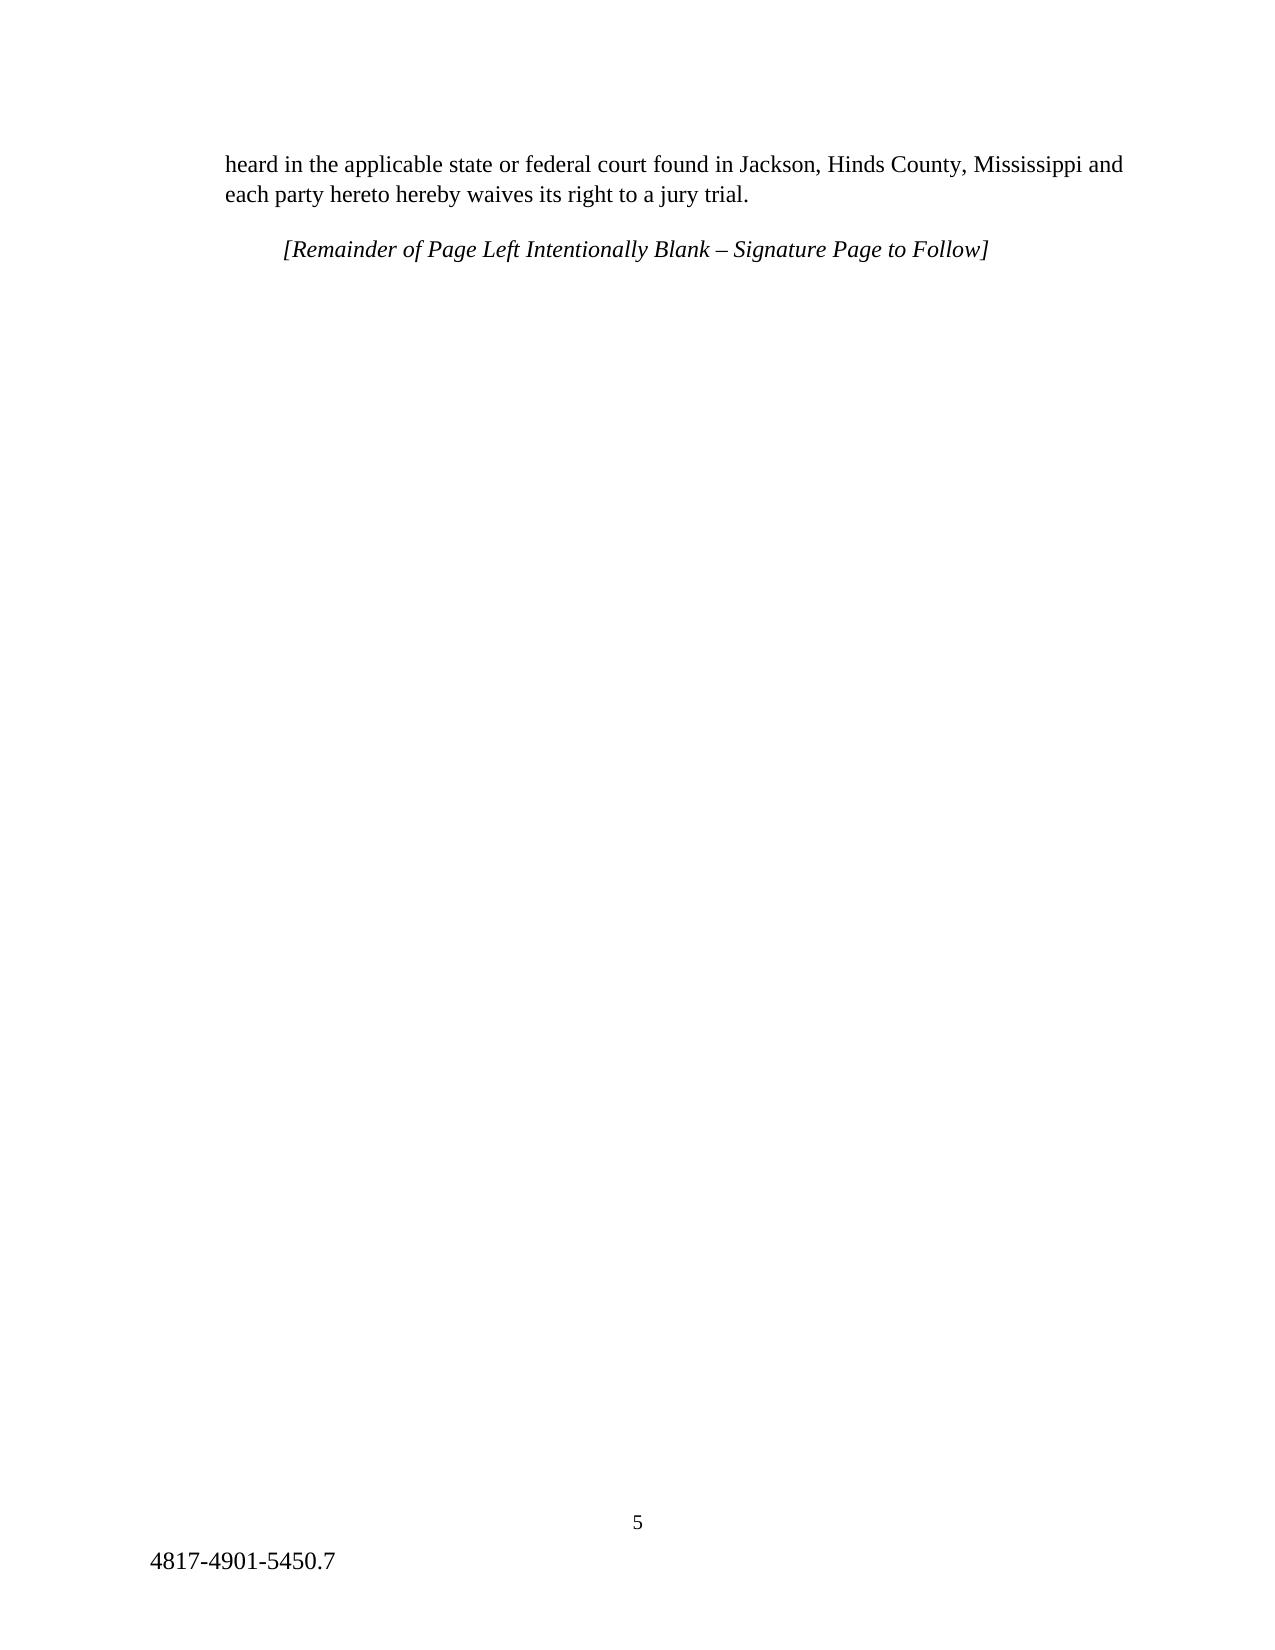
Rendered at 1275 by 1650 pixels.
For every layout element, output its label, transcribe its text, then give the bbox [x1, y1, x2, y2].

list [187, 150, 1125, 207]
text [Remainder of Page Left Intentionally Blank – Signature Page to Follow] [150, 234, 1125, 262]
